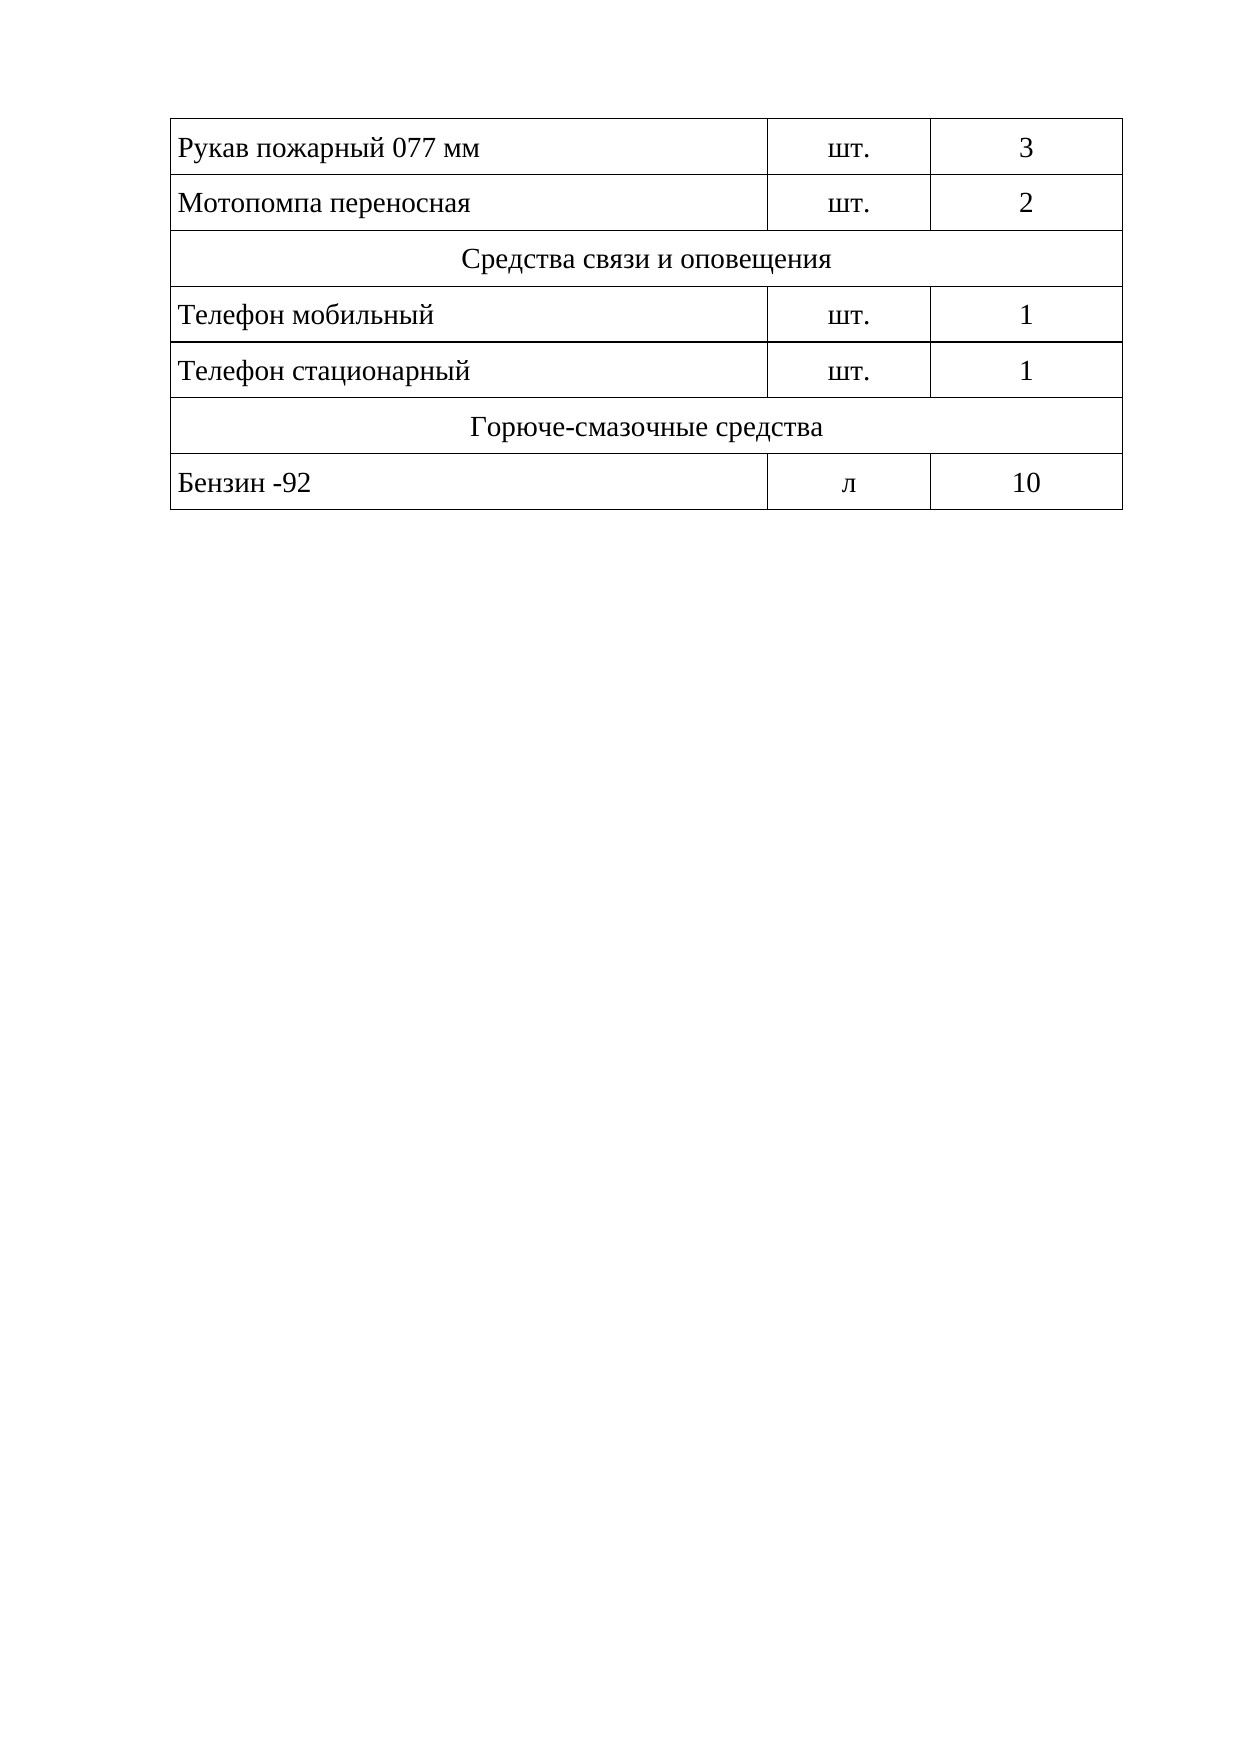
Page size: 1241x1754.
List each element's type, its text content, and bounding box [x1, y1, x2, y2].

table_cell л [768, 454, 930, 509]
table_cell Телефон мобильный [171, 287, 767, 341]
table_cell Горюче-смазочные средства [171, 398, 1122, 453]
table_cell Средства связи и оповещения [171, 231, 1122, 286]
table_cell Рукав пожарный 077 мм [171, 119, 767, 174]
table_cell шт. [768, 287, 930, 341]
table_cell шт. [768, 119, 930, 174]
table_cell шт. [768, 343, 930, 397]
table_cell 1 [931, 343, 1122, 397]
table_cell Телефон стационарный [171, 343, 767, 397]
table_cell Мотопомпа переносная [171, 175, 767, 230]
table_cell 3 [931, 119, 1122, 174]
table_cell шт. [768, 175, 930, 230]
table_cell Бензин -92 [171, 454, 767, 509]
table_cell 2 [931, 175, 1122, 230]
table_cell 1 [931, 287, 1122, 341]
table_cell 10 [931, 454, 1122, 509]
